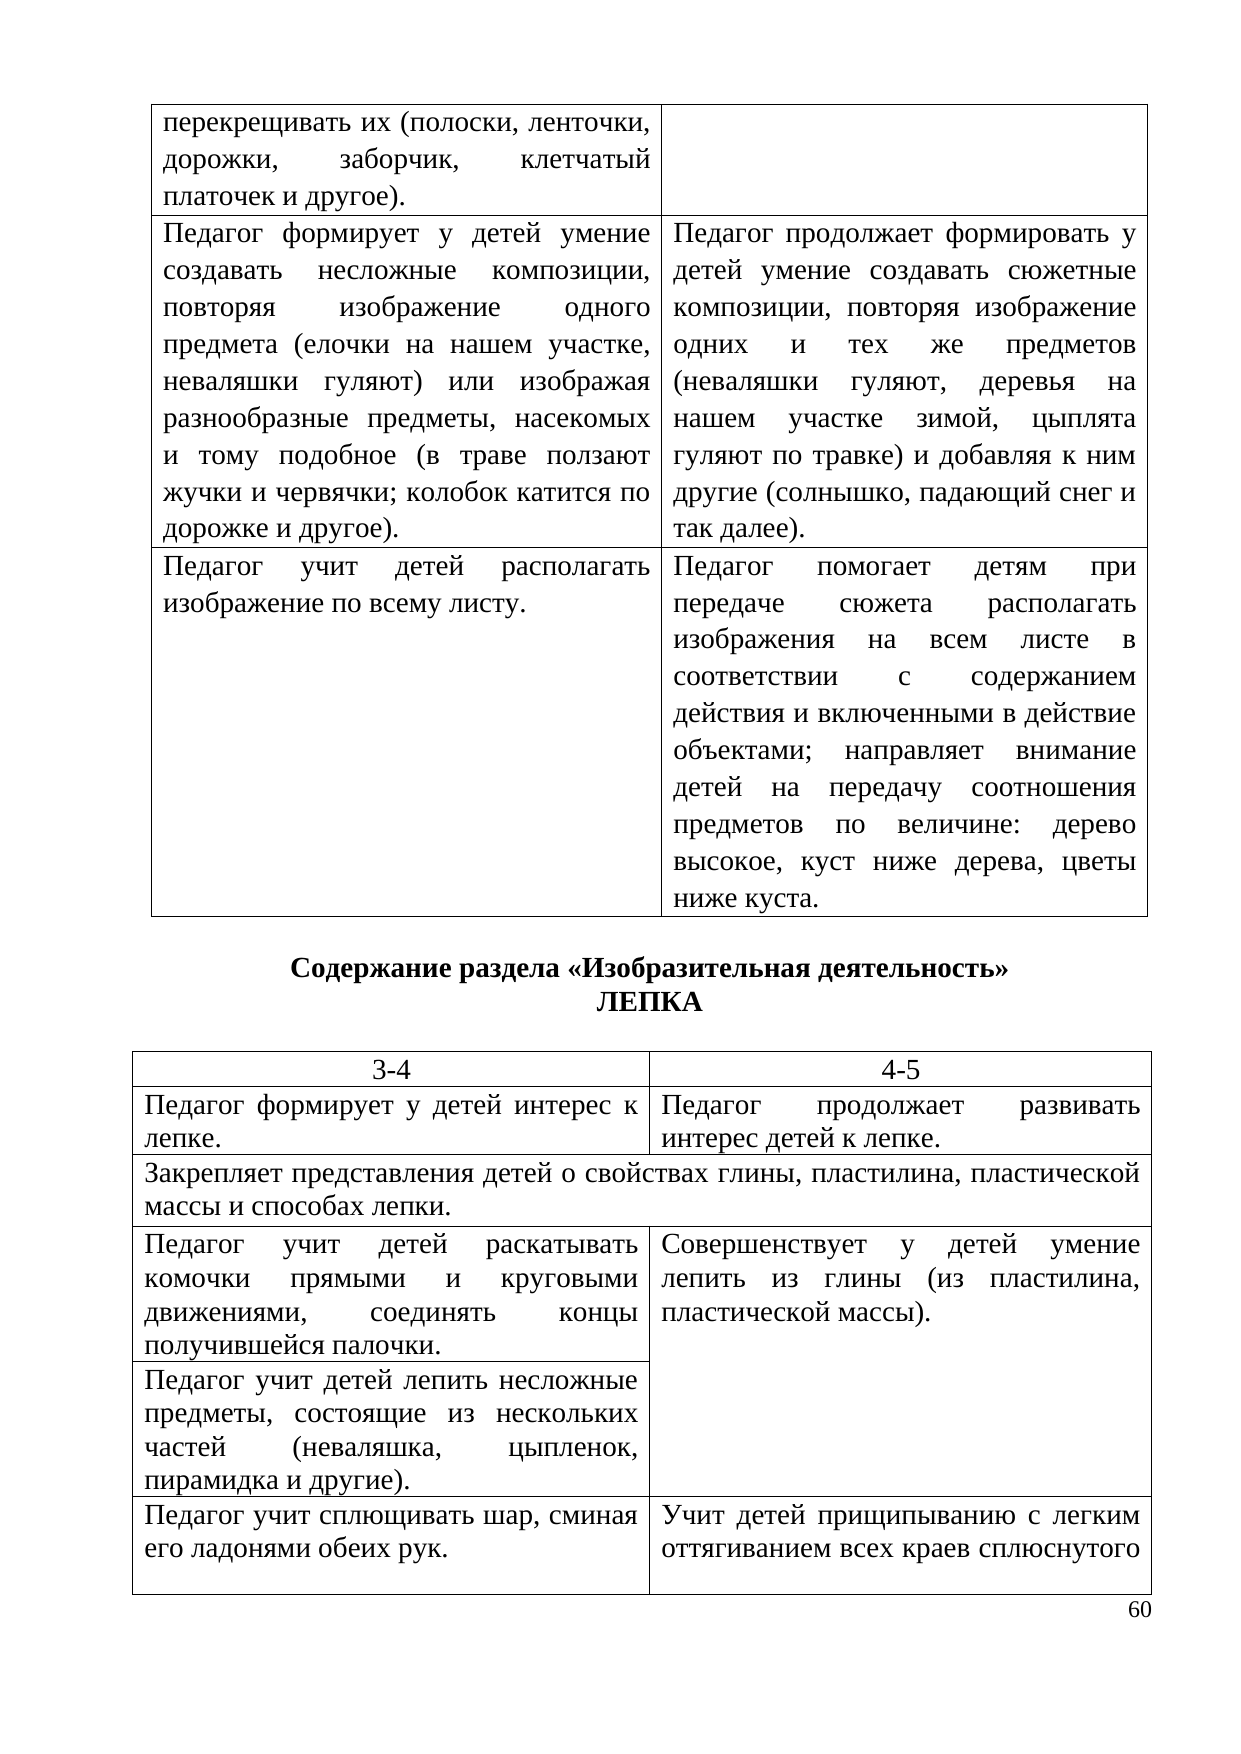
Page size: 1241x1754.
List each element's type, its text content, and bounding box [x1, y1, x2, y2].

table_cell Совершенствует у детей умение лепить из глины (из пластилина, пластической массы). [650, 1227, 1151, 1496]
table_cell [152, 105, 661, 214]
table_cell Педагог учит детей лепить несложные предметы, состоящие из нескольких частей (неваляшка, цыпленок, пирамидка и другие). [133, 1362, 649, 1496]
table_cell Педагог учит детей раскатывать комочки прямыми и круговыми движениями, соединять концы получившейся палочки. [133, 1227, 649, 1361]
table_cell Педагог продолжает формировать у детей умение создавать сюжетные композиции, повторяя изображение одних и тех же предметов (неваляшки гуляют, деревья на нашем участке зимой, цыплята гуляют по травке) и добавляя к ним другие (солнышко, падающий снег и так далее). [662, 216, 1147, 547]
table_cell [662, 105, 1147, 214]
table_cell Педагог помогает детям при передаче сюжета располагать изображения на всем листе в соответствии с содержанием действия и включенными в действие объектами; направляет внимание детей на передачу соотношения предметов по величине: дерево высокое, куст ниже дерева, цветы ниже куста. [662, 548, 1147, 916]
list Содержание раздела «Изобразительная деятельность» [148, 951, 1152, 984]
table_header 4-5 [650, 1052, 1151, 1086]
table_cell Педагог продолжает развивать интерес детей к лепке. [650, 1087, 1151, 1154]
table_cell Педагог учит детей располагать изображение по всему листу. [152, 548, 661, 916]
table_cell Педагог формирует у детей интерес к лепке. [133, 1087, 649, 1154]
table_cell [650, 1497, 1151, 1594]
table_cell Закрепляет представления детей о свойствах глины, пластилина, пластической массы и способах лепки. [133, 1155, 1151, 1226]
table_header 3-4 [133, 1052, 649, 1086]
table_cell Педагог формирует у детей умение создавать несложные композиции, повторяя изображение одного предмета (елочки на нашем участке, неваляшки гуляют) или изображая разнообразные предметы, насекомых и тому подобное (в траве ползают жучки и червячки; колобок катится по дорожке и другое). [152, 216, 661, 547]
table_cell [133, 1497, 649, 1594]
list ЛЕПКА [148, 984, 1152, 1018]
